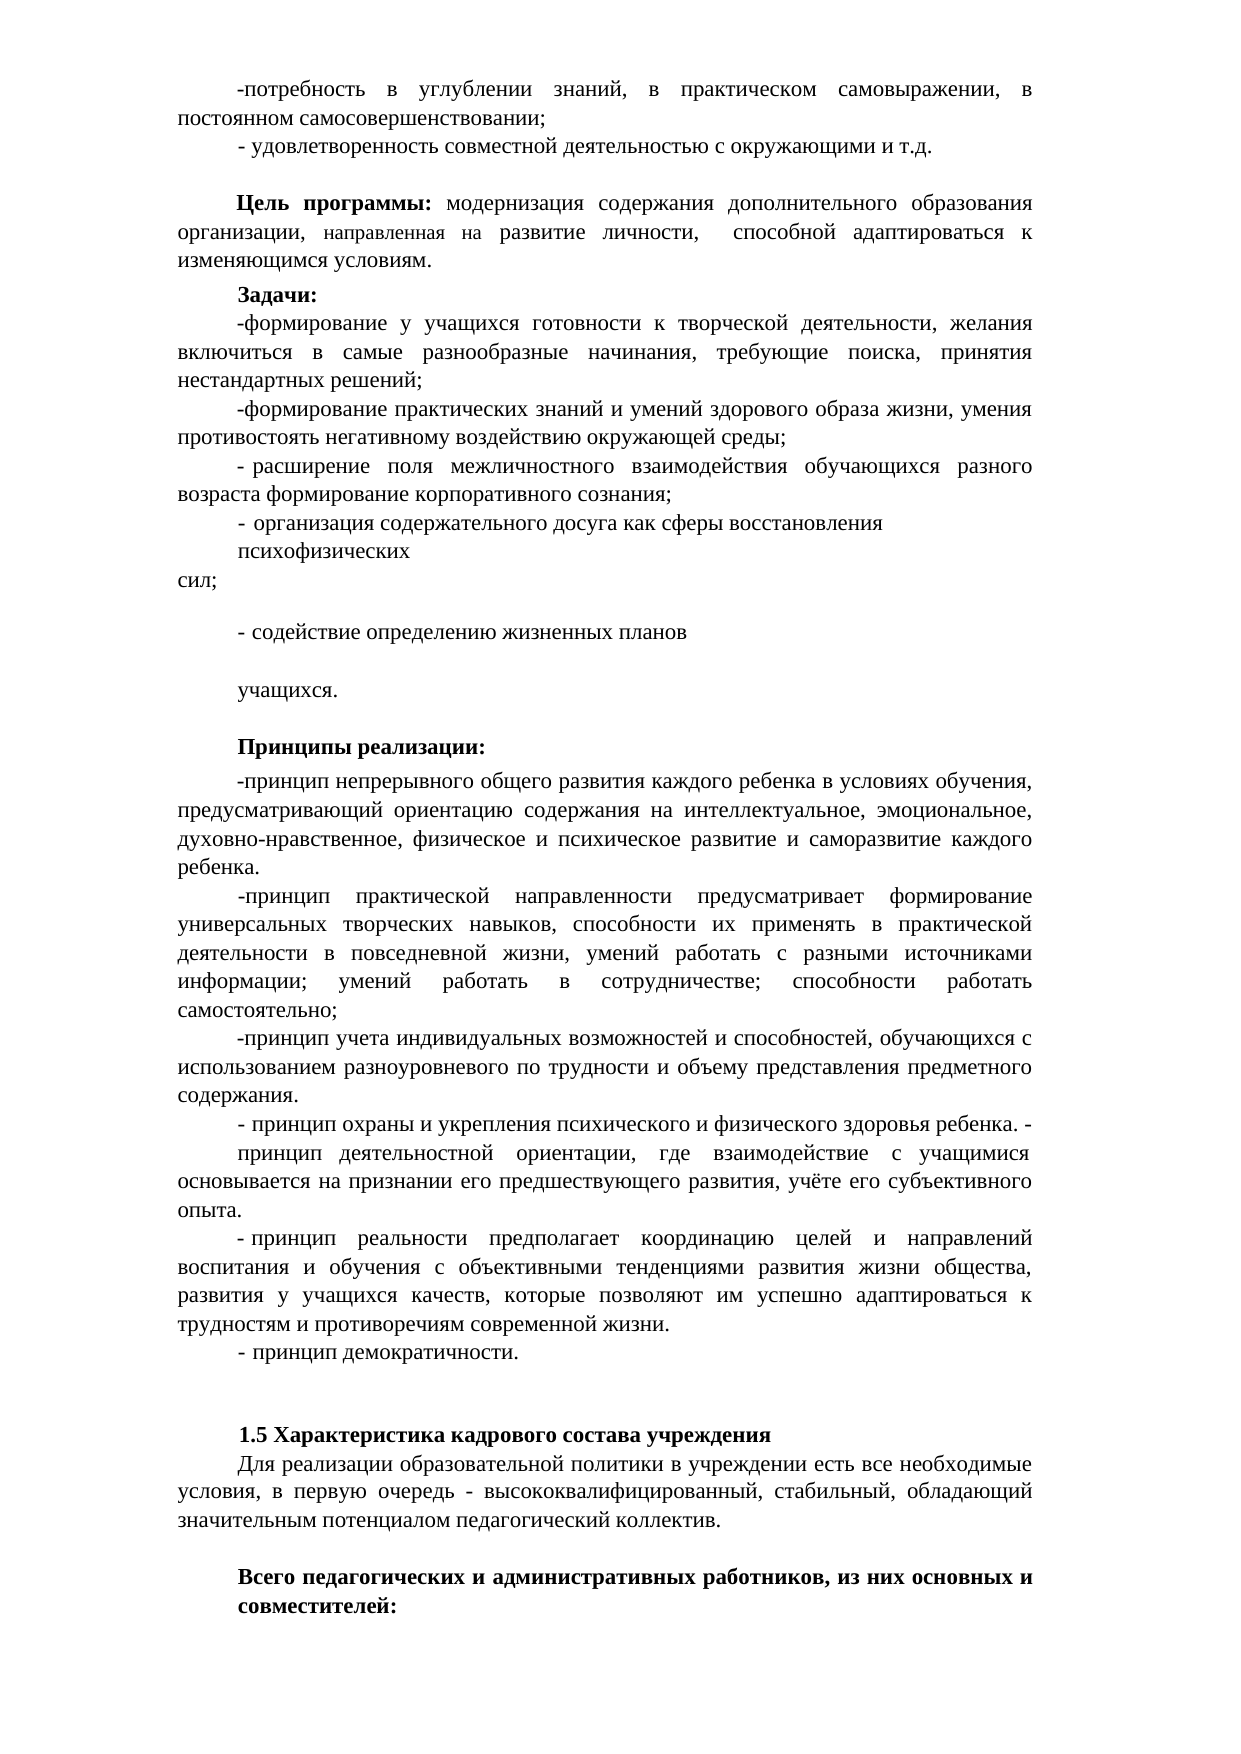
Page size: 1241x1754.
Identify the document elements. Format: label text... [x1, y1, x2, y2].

text -формирование практических знаний и умений здорового образа жизни, умения противостоять негативному воздействию окружающей среды; [177, 393, 1034, 450]
text - принцип демократичности. [238, 1337, 1034, 1366]
text Принципы реализации: [237, 709, 726, 766]
text -формирование у учащихся готовности к творческой деятельности, желания включиться в самые разнообразные начинания, требующие поиска, принятия нестандартных решений; [177, 308, 1034, 393]
text -принцип учета индивидуальных возможностей и способностей, обучающихся с использованием разноуровневого по трудности и объему представления предметного содержания. [177, 1023, 1034, 1109]
text Всего педагогических и административных работников, из них основных и совместителей: [238, 1561, 1034, 1619]
text - содействие определению жизненных планов учащихся. [237, 594, 726, 709]
text - принцип реальности предполагает координацию целей и направлений воспитания и обучения с объективными тенденциями развития жизни общества, развития у учащихся качеств, которые позволяют им успешно адаптироваться к трудностям и противоречиям современной жизни. [177, 1223, 1034, 1337]
text - удовлетворенность совместной деятельностью с окружающими и т.д. [238, 131, 1034, 159]
text - принцип охраны и укрепления психического и физического здоровья ребенка. -принцип деятельностной ориентации, где взаимодействие с учащимися [237, 1109, 1034, 1166]
text -принцип непрерывного общего развития каждого ребенка в условиях обучения, предусматривающий ориентацию содержания на интеллектуальное, эмоциональное, духовно-нравственное, физическое и психическое развитие и саморазвитие каждого ребенка. [177, 766, 1034, 880]
text - расширение поля межличностного взаимодействия обучающихся разного возраста формирование корпоративного сознания; [177, 450, 1034, 507]
text Для реализации образовательной политики в учреждении есть все необходимые условия, в первую очередь - высококвалифицированный, стабильный, обладающий значительным потенциалом педагогический коллектив. [177, 1448, 1034, 1533]
text -принцип практической направленности предусматривает формирование универсальных творческих навыков, способности их применять в практической деятельности в повседневной жизни, умений работать с разными источниками информации; умений работать в сотрудничестве; способности работать самостоятельно; [177, 880, 1034, 1023]
text основывается на признании его предшествующего развития, учёте его субъективного опыта. [177, 1166, 1034, 1223]
text -потребность в углублении знаний, в практическом самовыражении, в постоянном самосовершенствовании; [177, 74, 1034, 131]
text Цель программы: модернизация содержания дополнительного образования организации, направленная на развитие личности, способной адаптироваться к изменяющимся условиям. [177, 188, 1034, 274]
text 1.5 Характеристика кадрового состава учреждения [239, 1421, 1034, 1448]
text - организация содержательного досуга как сферы восстановления психофизических [238, 507, 1034, 564]
text сил; [177, 565, 1034, 594]
text Задачи: [237, 279, 1034, 308]
